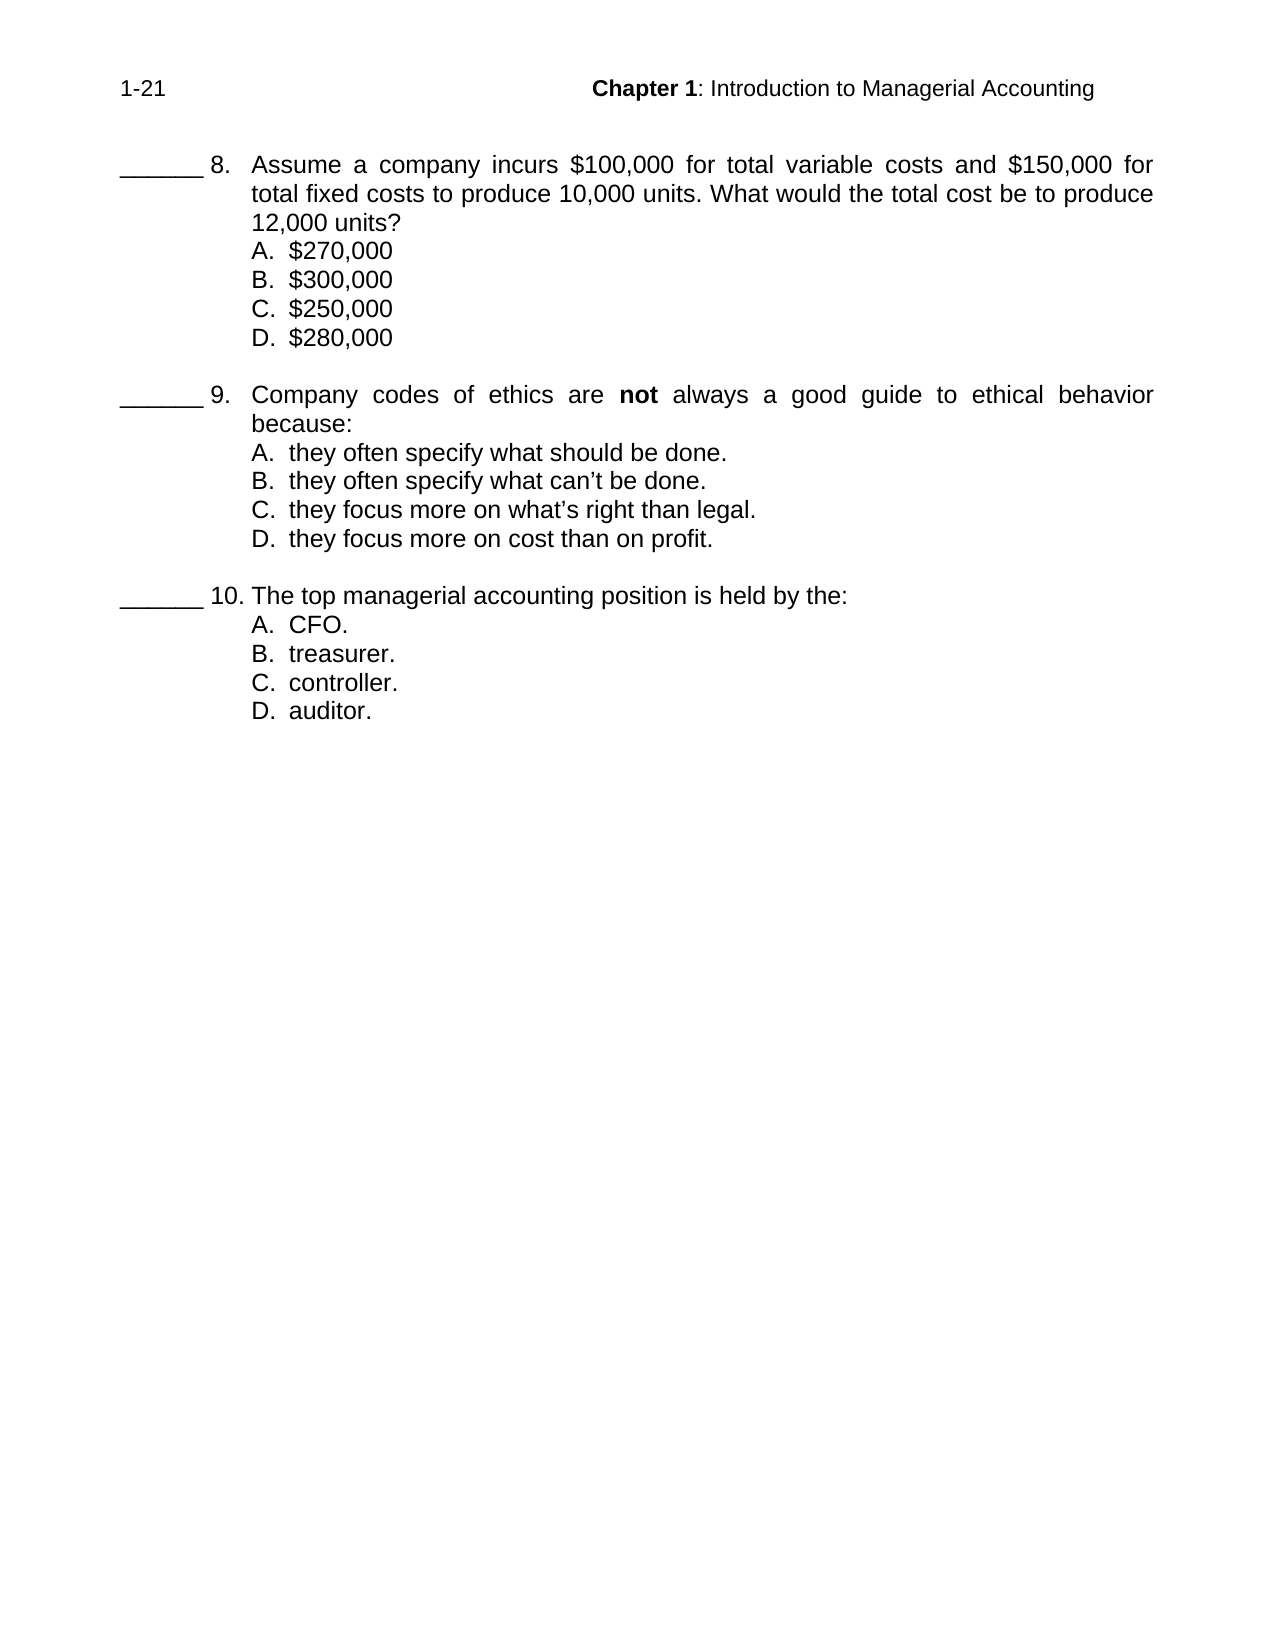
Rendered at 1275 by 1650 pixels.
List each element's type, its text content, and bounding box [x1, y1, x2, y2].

list they often specify what can’t be done. [251, 466, 1155, 495]
list $250,000 [251, 294, 1155, 322]
list $300,000 [251, 265, 1155, 294]
list they often specify what should be done. [251, 437, 1155, 466]
list auditor. [251, 696, 1155, 725]
list $280,000 [251, 322, 1155, 351]
list CFO. [251, 610, 1155, 639]
text ______ 9. Company codes of ethics are not always a good guide to ethical behavior because: [120, 380, 1155, 437]
text ______ 10. The top managerial accounting position is held by the: [120, 581, 1155, 610]
text ______ 8. Assume a company incurs $100,000 for total variable costs and $150,000 for total fixed costs to produce 10,000 units. What would the total cost be to produce 12,000 units? [120, 150, 1155, 236]
list treasurer. [251, 639, 1155, 667]
list controller. [251, 667, 1155, 696]
list they focus more on what’s right than legal. [251, 495, 1155, 524]
list $270,000 [251, 236, 1155, 265]
list they focus more on cost than on profit. [251, 524, 1155, 552]
